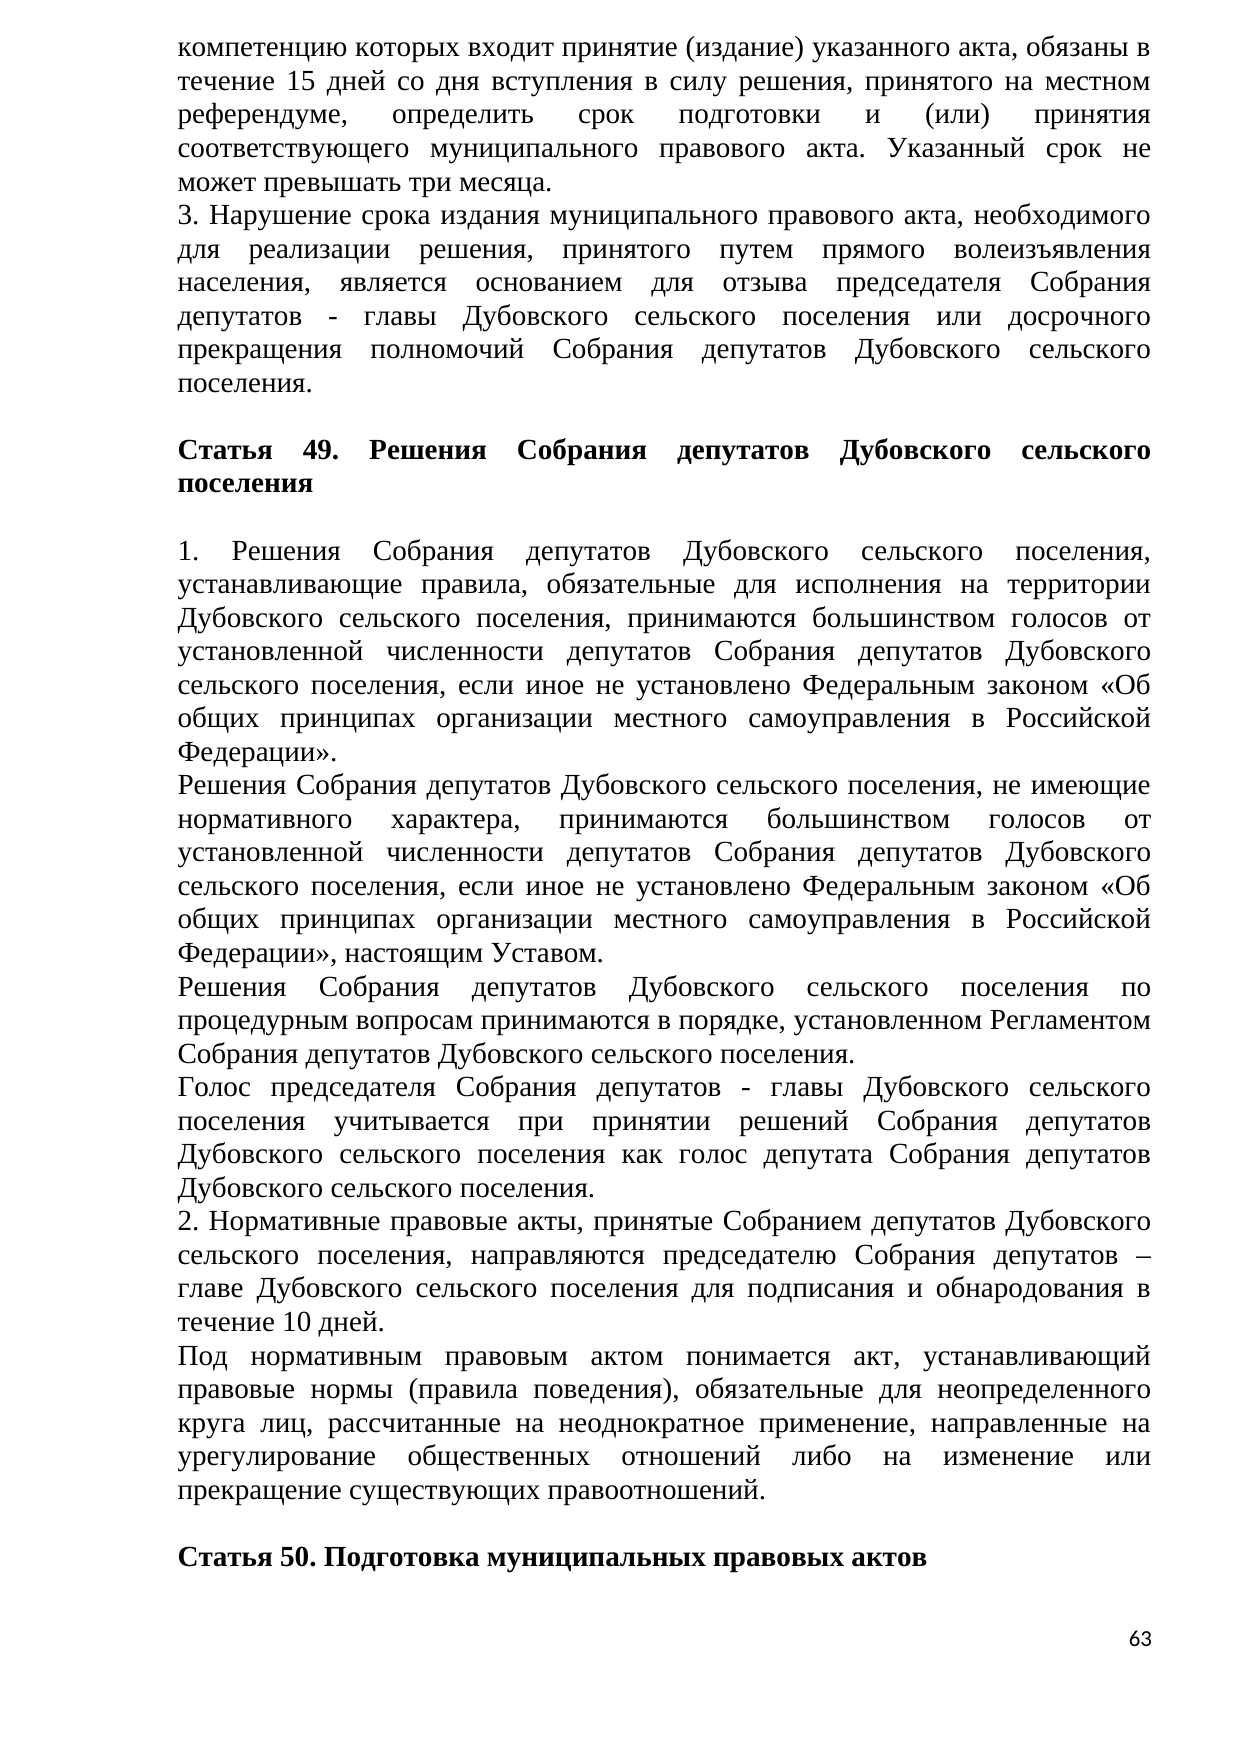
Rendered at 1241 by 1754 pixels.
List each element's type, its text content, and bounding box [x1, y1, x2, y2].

text Под нормативным правовым актом понимается акт, устанавливающий правовые нормы (правила поведения), обязательные для неопределенного круга лиц, рассчитанные на неоднократное применение, направленные на урегулирование общественных отношений либо на изменение или прекращение существующих правоотношений. [177, 1338, 1152, 1505]
text Решения Собрания депутатов Дубовского сельского поселения по процедурным вопросам принимаются в порядке, установленном Регламентом Собрания депутатов Дубовского сельского поселения. [177, 969, 1152, 1069]
text 2. Нормативные правовые акты, принятые Собранием депутатов Дубовского сельского поселения, направляются председателю Собрания депутатов – главе Дубовского сельского поселения для подписания и обнародования в течение 10 дней. [177, 1203, 1152, 1338]
text 1. Решения Собрания депутатов Дубовского сельского поселения, устанавливающие правила, обязательные для исполнения на территории Дубовского сельского поселения, принимаются большинством голосов от установленной численности депутатов Собрания депутатов Дубовского сельского поселения, если иное не установлено Федеральным законом «Об общих принципах организации местного самоуправления в Российской Федерации». [177, 533, 1152, 767]
text Решения Собрания депутатов Дубовского сельского поселения, не имеющие нормативного характера, принимаются большинством голосов от установленной численности депутатов Собрания депутатов Дубовского сельского поселения, если иное не установлено Федеральным законом «Об общих принципах организации местного самоуправления в Российской Федерации», настоящим Уставом. [177, 767, 1152, 969]
text 3. Нарушение срока издания муниципального правового акта, необходимого для реализации решения, принятого путем прямого волеизъявления населения, является основанием для отзыва председателя Собрания депутатов - главы Дубовского сельского поселения или досрочного прекращения полномочий Собрания депутатов Дубовского сельского поселения. [177, 197, 1152, 398]
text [177, 29, 1152, 197]
text Статья 49. Решения Собрания депутатов Дубовского сельского поселения [177, 432, 1152, 499]
text Голос председателя Собрания депутатов - главы Дубовского сельского поселения учитывается при принятии решений Собрания депутатов Дубовского сельского поселения как голос депутата Собрания депутатов Дубовского сельского поселения. [177, 1069, 1152, 1203]
text Статья 50. Подготовка муниципальных правовых актов [177, 1539, 1152, 1572]
